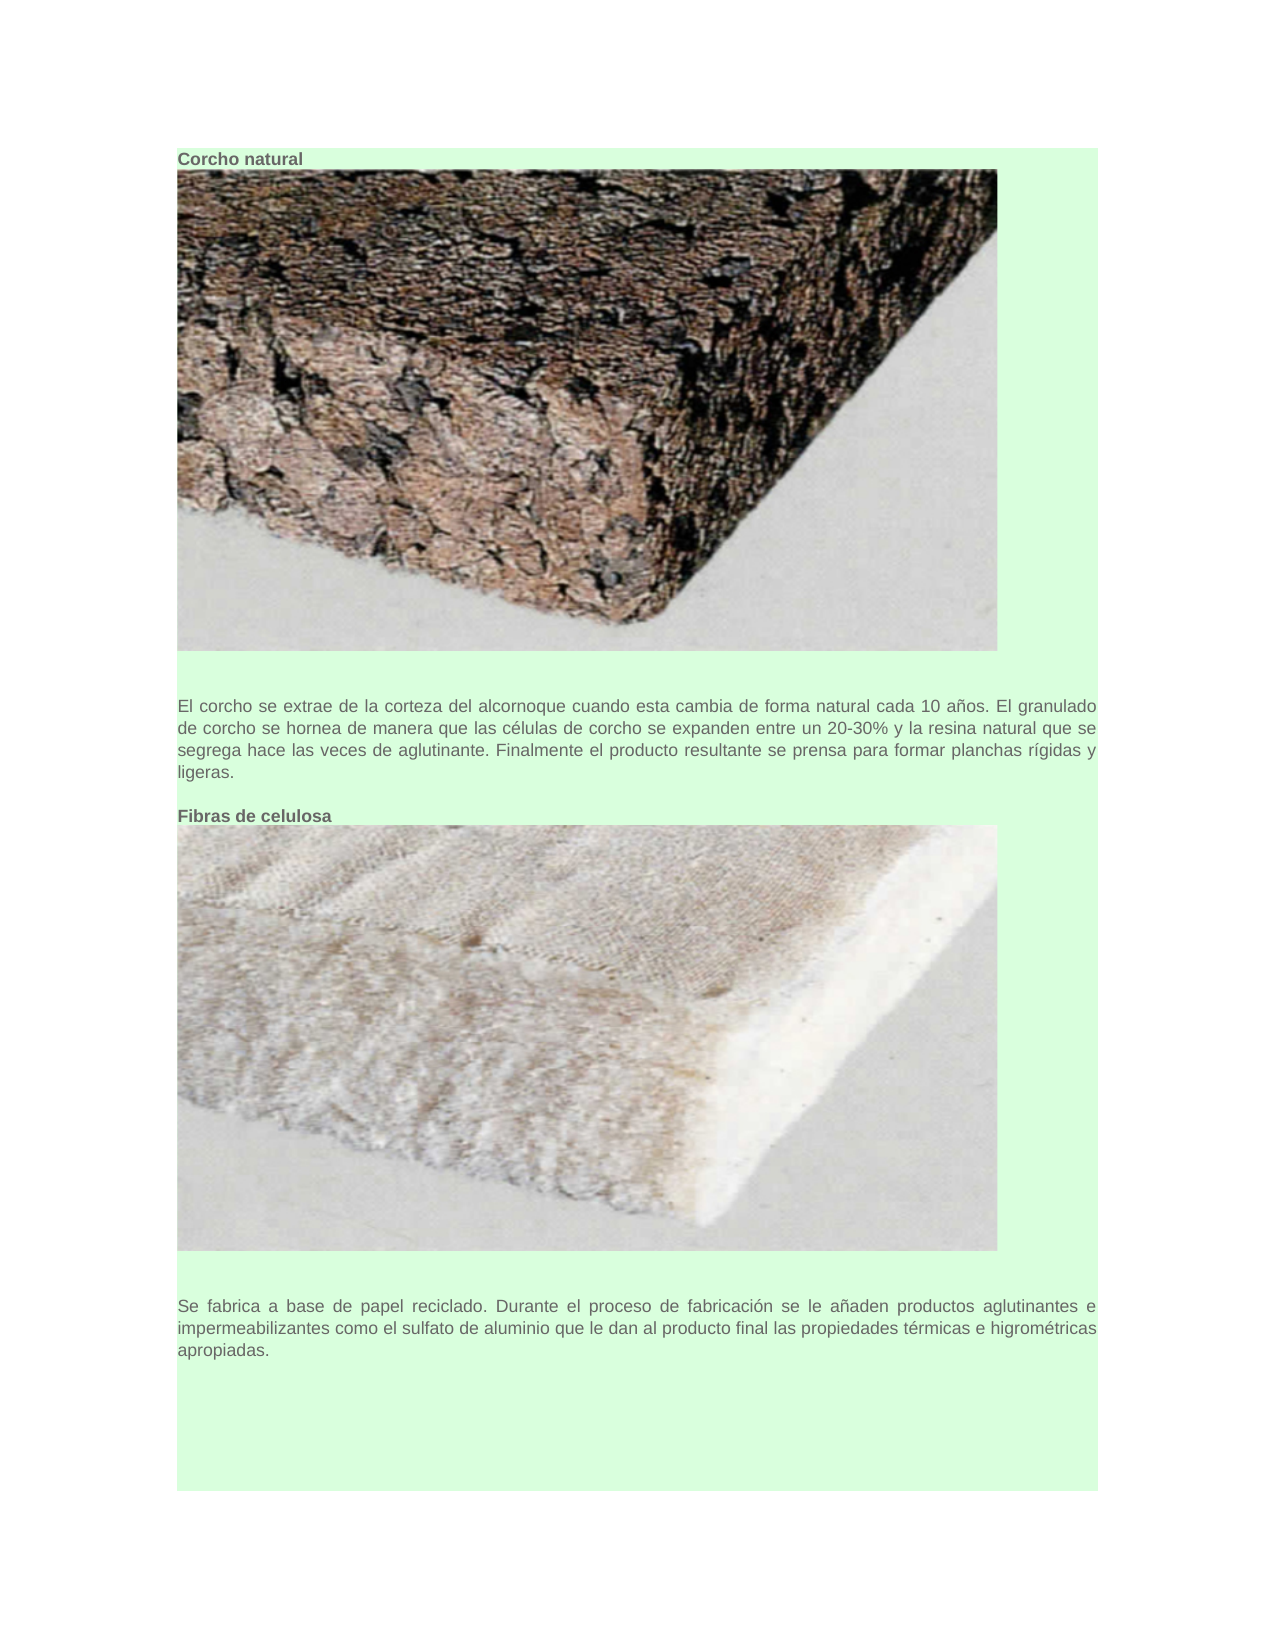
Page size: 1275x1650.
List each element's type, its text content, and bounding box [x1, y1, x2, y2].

picture [177, 825, 998, 1251]
text Se fabrica a base de papel reciclado. Durante el proceso de fabricación se le añaden productos aglutinantes e impermeabilizantes como el sulfato de aluminio que le dan al producto final las propiedades térmicas e higrométricas apropiadas. [177, 1294, 1098, 1360]
text El corcho se extrae de la corteza del alcornoque cuando esta cambia de forma natural cada 10 años. El granulado de corcho se hornea de manera que las células de corcho se expanden entre un 20-30% y la resina natural que se segrega hace las veces de aglutinante. Finalmente el producto resultante se prensa para formar planchas rígidas y ligeras. [177, 694, 1098, 804]
text Fibras de celulosa [177, 804, 1098, 826]
text Corcho natural [177, 148, 1098, 169]
picture [177, 169, 998, 651]
